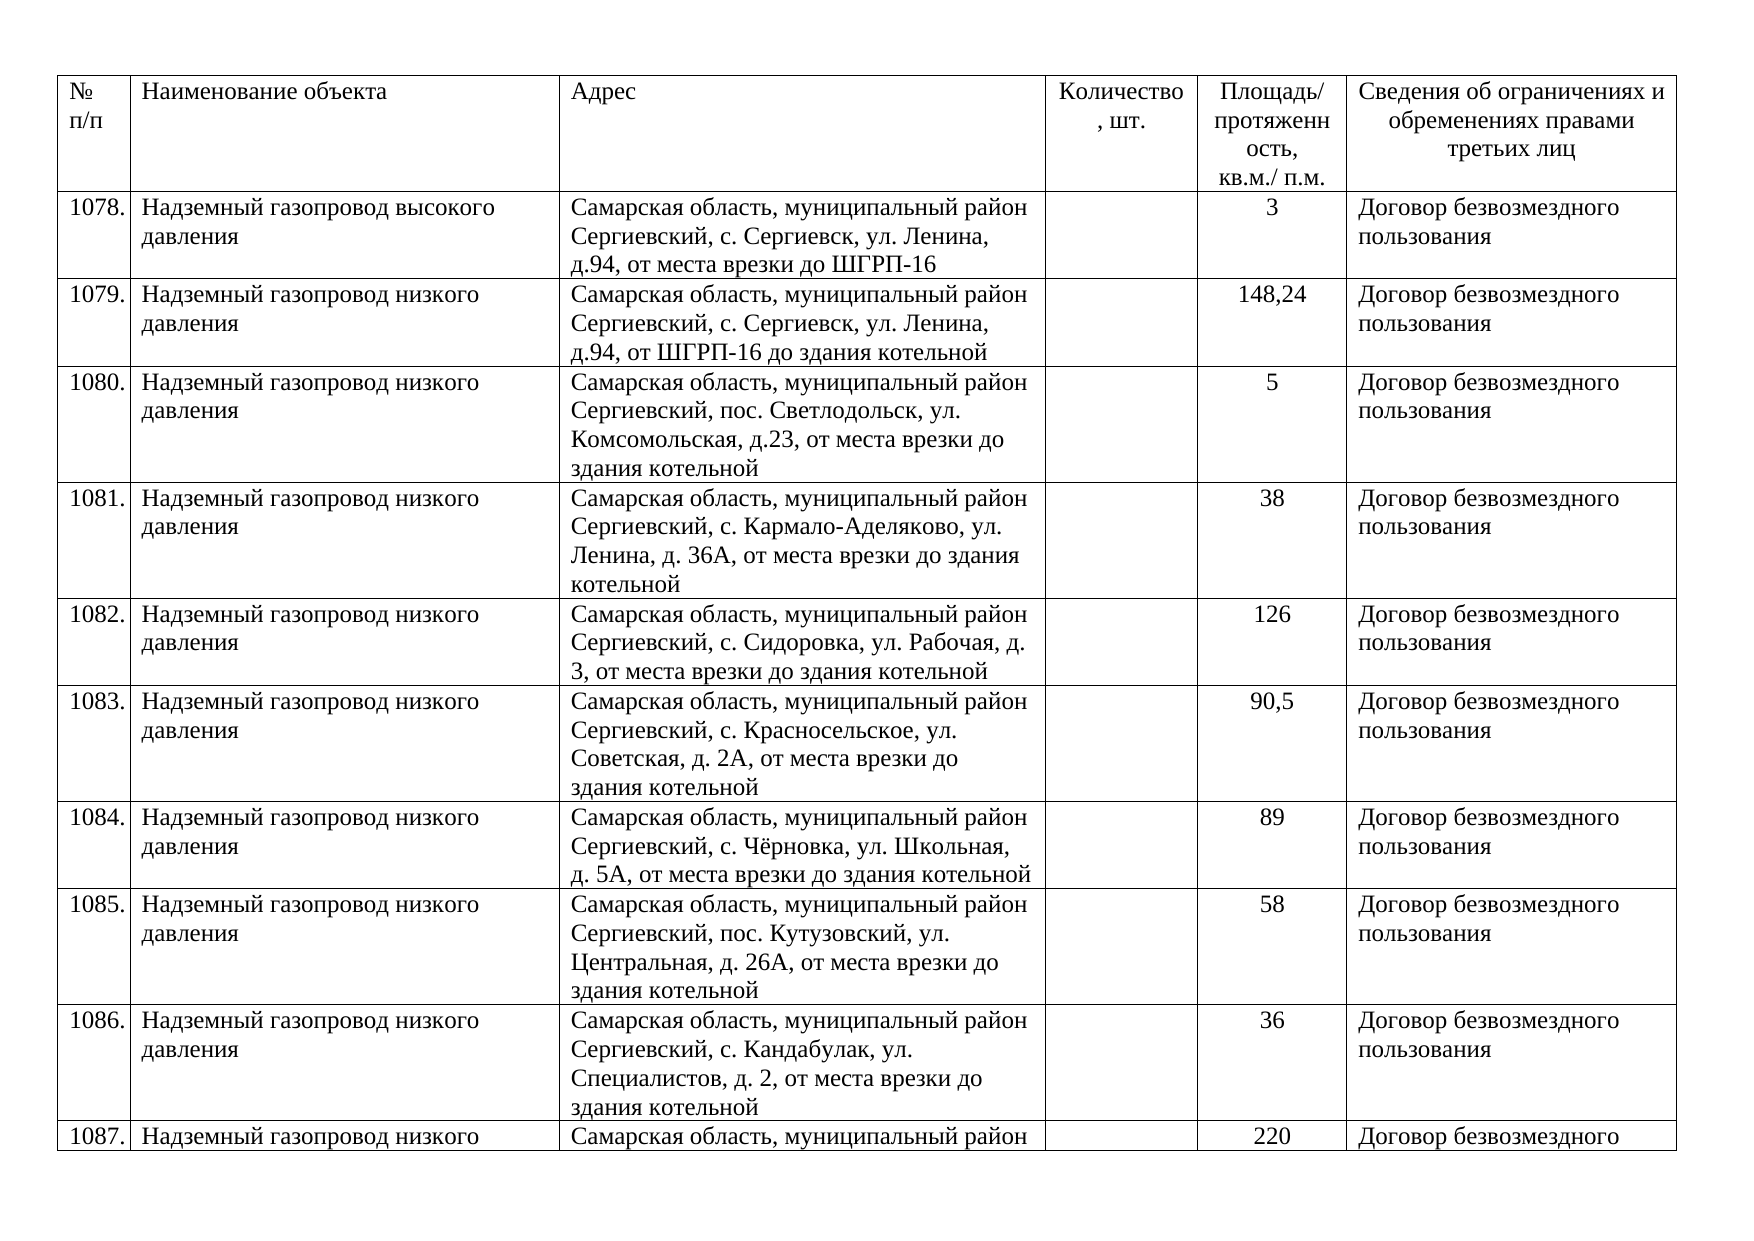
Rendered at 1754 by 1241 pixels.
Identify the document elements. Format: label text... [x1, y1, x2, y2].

table_header Наименование объекта [131, 76, 559, 191]
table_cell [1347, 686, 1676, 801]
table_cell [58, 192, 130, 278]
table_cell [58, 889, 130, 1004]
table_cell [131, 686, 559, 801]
table_header Адрес [560, 76, 1045, 191]
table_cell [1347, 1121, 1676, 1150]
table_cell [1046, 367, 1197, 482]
table_header № п/п [58, 76, 130, 191]
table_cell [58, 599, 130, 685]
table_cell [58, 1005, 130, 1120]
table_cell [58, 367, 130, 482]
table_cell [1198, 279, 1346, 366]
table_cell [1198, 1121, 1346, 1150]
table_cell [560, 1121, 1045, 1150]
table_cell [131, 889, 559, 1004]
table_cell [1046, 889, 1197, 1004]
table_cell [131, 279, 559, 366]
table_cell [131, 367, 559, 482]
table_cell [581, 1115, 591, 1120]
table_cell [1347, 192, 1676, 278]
table_header Сведения об ограничениях и обременениях правами третьих лиц [1347, 76, 1676, 191]
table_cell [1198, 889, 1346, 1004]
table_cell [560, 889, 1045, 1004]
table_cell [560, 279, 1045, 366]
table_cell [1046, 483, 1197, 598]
table_header Площадь/ протяженность, кв.м./ п.м. [1198, 76, 1346, 191]
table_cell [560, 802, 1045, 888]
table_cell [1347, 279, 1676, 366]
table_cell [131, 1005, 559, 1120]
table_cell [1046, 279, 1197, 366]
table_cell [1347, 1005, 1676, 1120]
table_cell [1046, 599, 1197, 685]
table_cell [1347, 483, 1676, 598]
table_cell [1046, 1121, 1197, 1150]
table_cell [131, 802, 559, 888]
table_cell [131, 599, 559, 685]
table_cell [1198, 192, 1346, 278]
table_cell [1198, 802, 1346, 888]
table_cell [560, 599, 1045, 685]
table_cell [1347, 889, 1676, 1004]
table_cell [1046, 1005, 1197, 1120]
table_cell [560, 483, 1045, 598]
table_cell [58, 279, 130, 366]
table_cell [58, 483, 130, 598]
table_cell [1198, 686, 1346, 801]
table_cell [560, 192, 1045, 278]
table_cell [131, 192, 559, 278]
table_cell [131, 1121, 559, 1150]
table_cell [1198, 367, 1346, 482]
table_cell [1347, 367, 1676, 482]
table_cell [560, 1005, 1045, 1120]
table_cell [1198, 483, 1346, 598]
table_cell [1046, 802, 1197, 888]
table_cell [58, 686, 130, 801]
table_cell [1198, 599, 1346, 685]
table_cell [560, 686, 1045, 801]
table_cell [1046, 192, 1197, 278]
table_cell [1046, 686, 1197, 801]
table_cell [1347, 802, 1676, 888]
table_header Количество, шт. [1046, 76, 1197, 191]
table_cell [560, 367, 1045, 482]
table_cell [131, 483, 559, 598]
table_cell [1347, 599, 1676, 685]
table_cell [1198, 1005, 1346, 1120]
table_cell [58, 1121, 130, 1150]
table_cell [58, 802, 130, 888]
